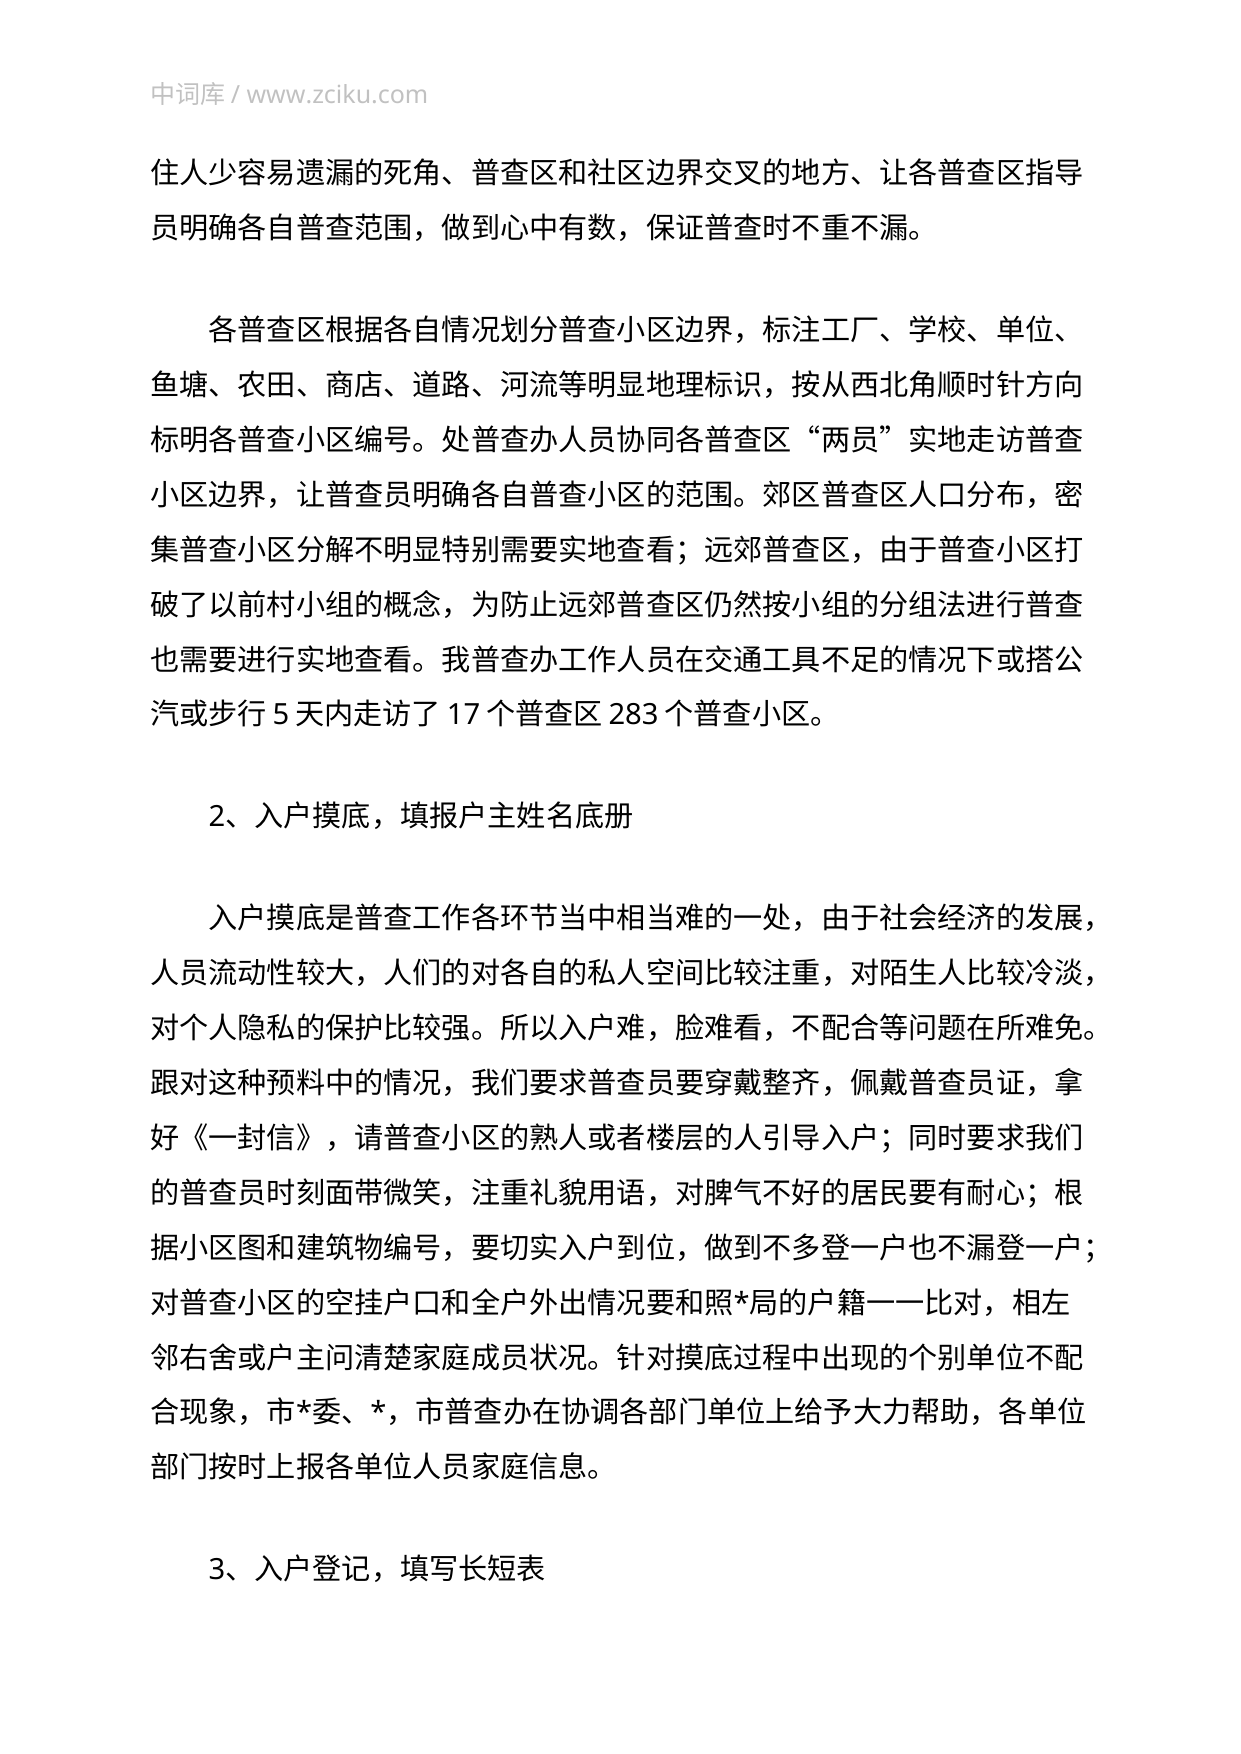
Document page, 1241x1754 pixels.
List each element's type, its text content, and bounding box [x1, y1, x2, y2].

text 各普查区根据各自情况划分普查小区边界，标注工厂、学校、单位、鱼塘、农田、商店、道路、河流等明显地理标识，按从西北角顺时针方向标明各普查小区编号。处普查办人员协同各普查区“两员”实地走访普查小区边界，让普查员明确各自普查小区的范围。郊区普查区人口分布，密集普查小区分解不明显特别需要实地查看；远郊普查区，由于普查小区打破了以前村小组的概念，为防止远郊普查区仍然按小组的分组法进行普查也需要进行实地查看。我普查办工作人员在交通工具不足的情况下或搭公汽或步行5天内走访了17个普查区283个普查小区。 [150, 307, 1090, 733]
text 2、入户摸底，填报户主姓名底册 [150, 793, 1090, 835]
text 入户摸底是普查工作各环节当中相当难的一处，由于社会经济的发展，人员流动性较大，人们的对各自的私人空间比较注重，对陌生人比较冷淡，对个人隐私的保护比较强。所以入户难，脸难看，不配合等问题在所难免。跟对这种预料中的情况，我们要求普查员要穿戴整齐，佩戴普查员证，拿好《一封信》，请普查小区的熟人或者楼层的人引导入户；同时要求我们的普查员时刻面带微笑，注重礼貌用语，对脾气不好的居民要有耐心；根据小区图和建筑物编号，要切实入户到位，做到不多登一户也不漏登一户；对普查小区的空挂户口和全户外出情况要和照*局的户籍一一比对，相左邻右舍或户主问清楚家庭成员状况。针对摸底过程中出现的个别单位不配合现象，市*委、*，市普查办在协调各部门单位上给予大力帮助，各单位部门按时上报各单位人员家庭信息。 [150, 895, 1090, 1486]
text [150, 150, 1090, 247]
text 3、入户登记，填写长短表 [150, 1546, 1090, 1588]
